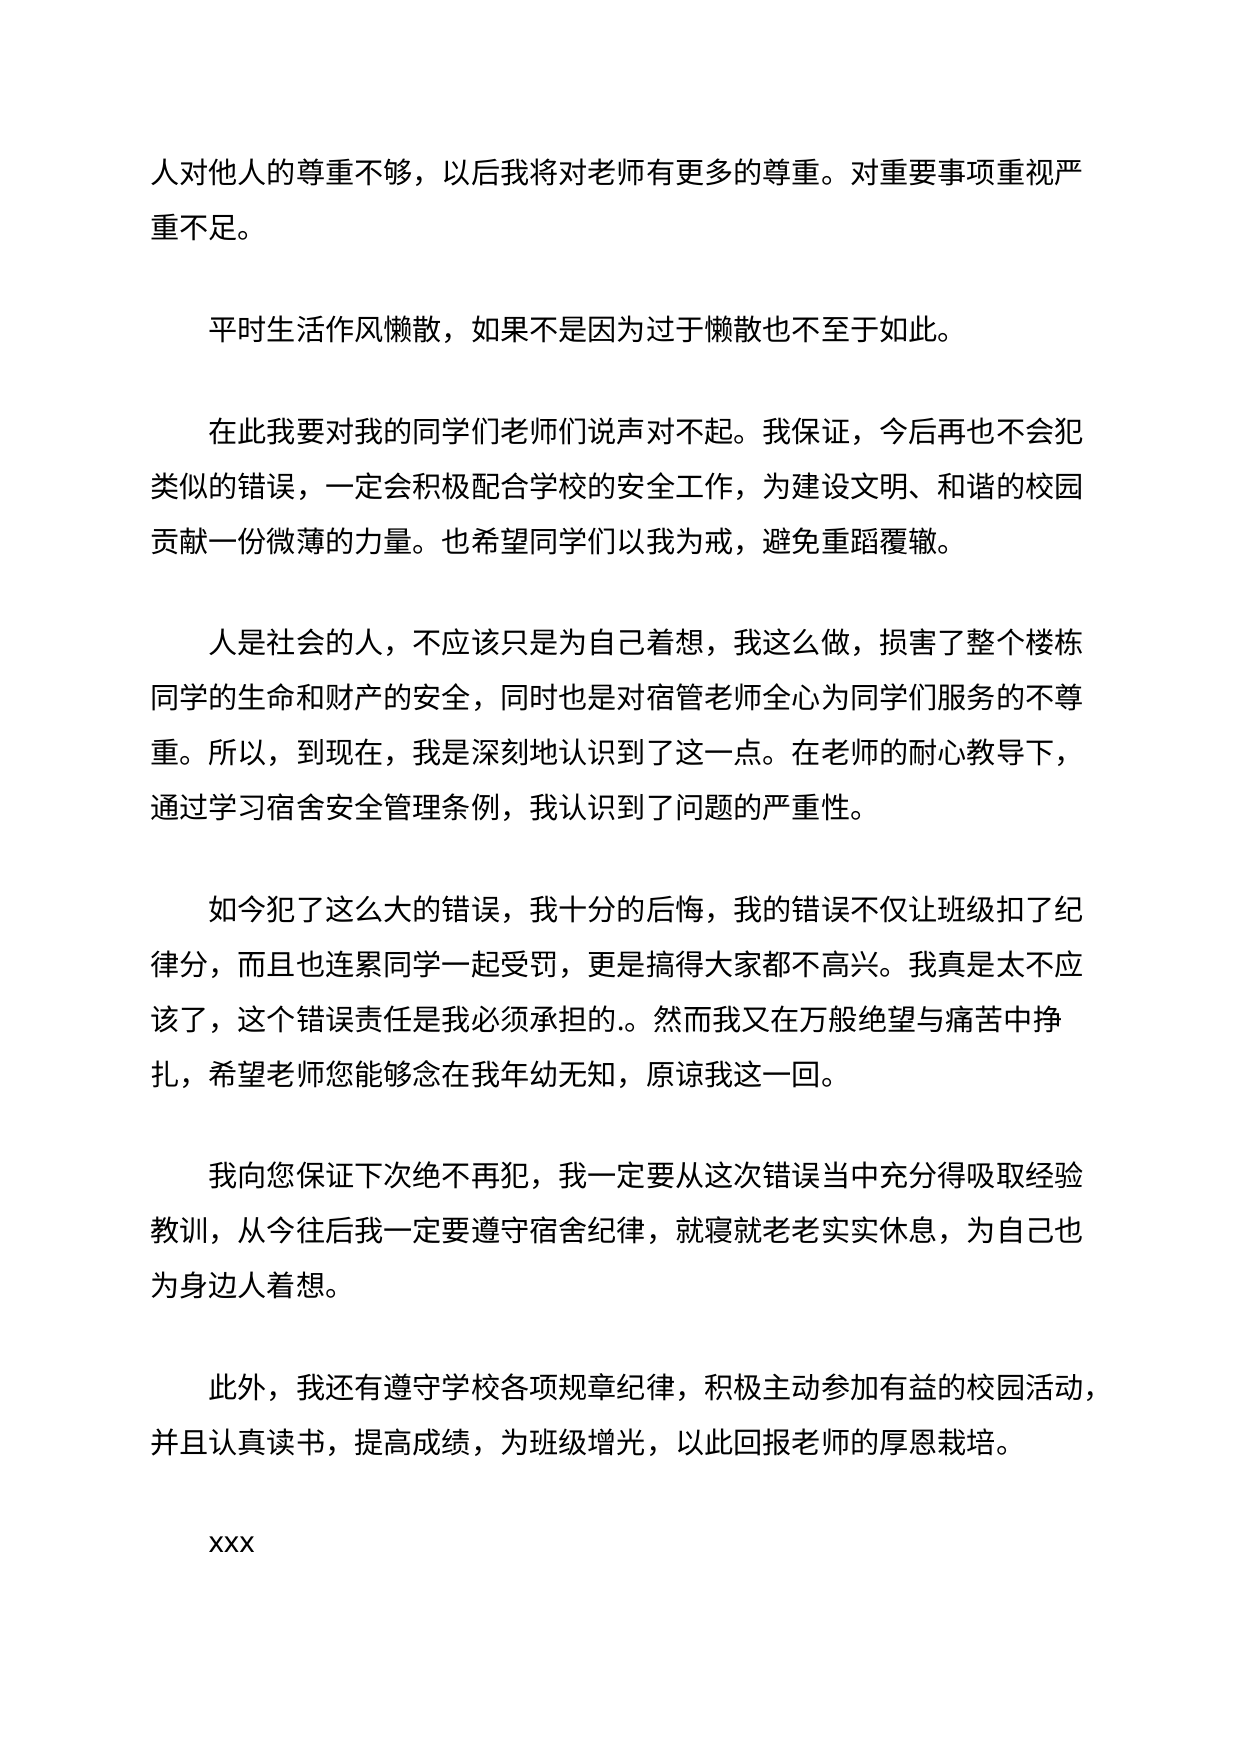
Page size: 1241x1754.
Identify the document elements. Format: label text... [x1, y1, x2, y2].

text 如今犯了这么大的错误，我十分的后悔，我的错误不仅让班级扣了纪律分，而且也连累同学一起受罚，更是搞得大家都不高兴。我真是太不应该了，这个错误责任是我必须承担的.。然而我又在万般绝望与痛苦中挣扎，希望老师您能够念在我年幼无知，原谅我这一回。 [150, 886, 1090, 1093]
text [150, 150, 1090, 247]
text 人是社会的人，不应该只是为自己着想，我这么做，损害了整个楼栋同学的生命和财产的安全，同时也是对宿管老师全心为同学们服务的不尊重。所以，到现在，我是深刻地认识到了这一点。在老师的耐心教导下，通过学习宿舍安全管理条例，我认识到了问题的严重性。 [150, 620, 1090, 827]
text 此外，我还有遵守学校各项规章纪律，积极主动参加有益的校园活动，并且认真读书，提高成绩，为班级增光，以此回报老师的厚恩栽培。 [150, 1364, 1090, 1462]
text 平时生活作风懒散，如果不是因为过于懒散也不至于如此。 [150, 307, 1090, 349]
text 在此我要对我的同学们老师们说声对不起。我保证，今后再也不会犯类似的错误，一定会积极配合学校的安全工作，为建设文明、和谐的校园贡献一份微薄的力量。也希望同学们以我为戒，避免重蹈覆辙。 [150, 408, 1090, 561]
text xxx [150, 1521, 1090, 1561]
text 我向您保证下次绝不再犯，我一定要从这次错误当中充分得吸取经验教训，从今往后我一定要遵守宿舍纪律，就寝就老老实实休息，为自己也为身边人着想。 [150, 1153, 1090, 1305]
